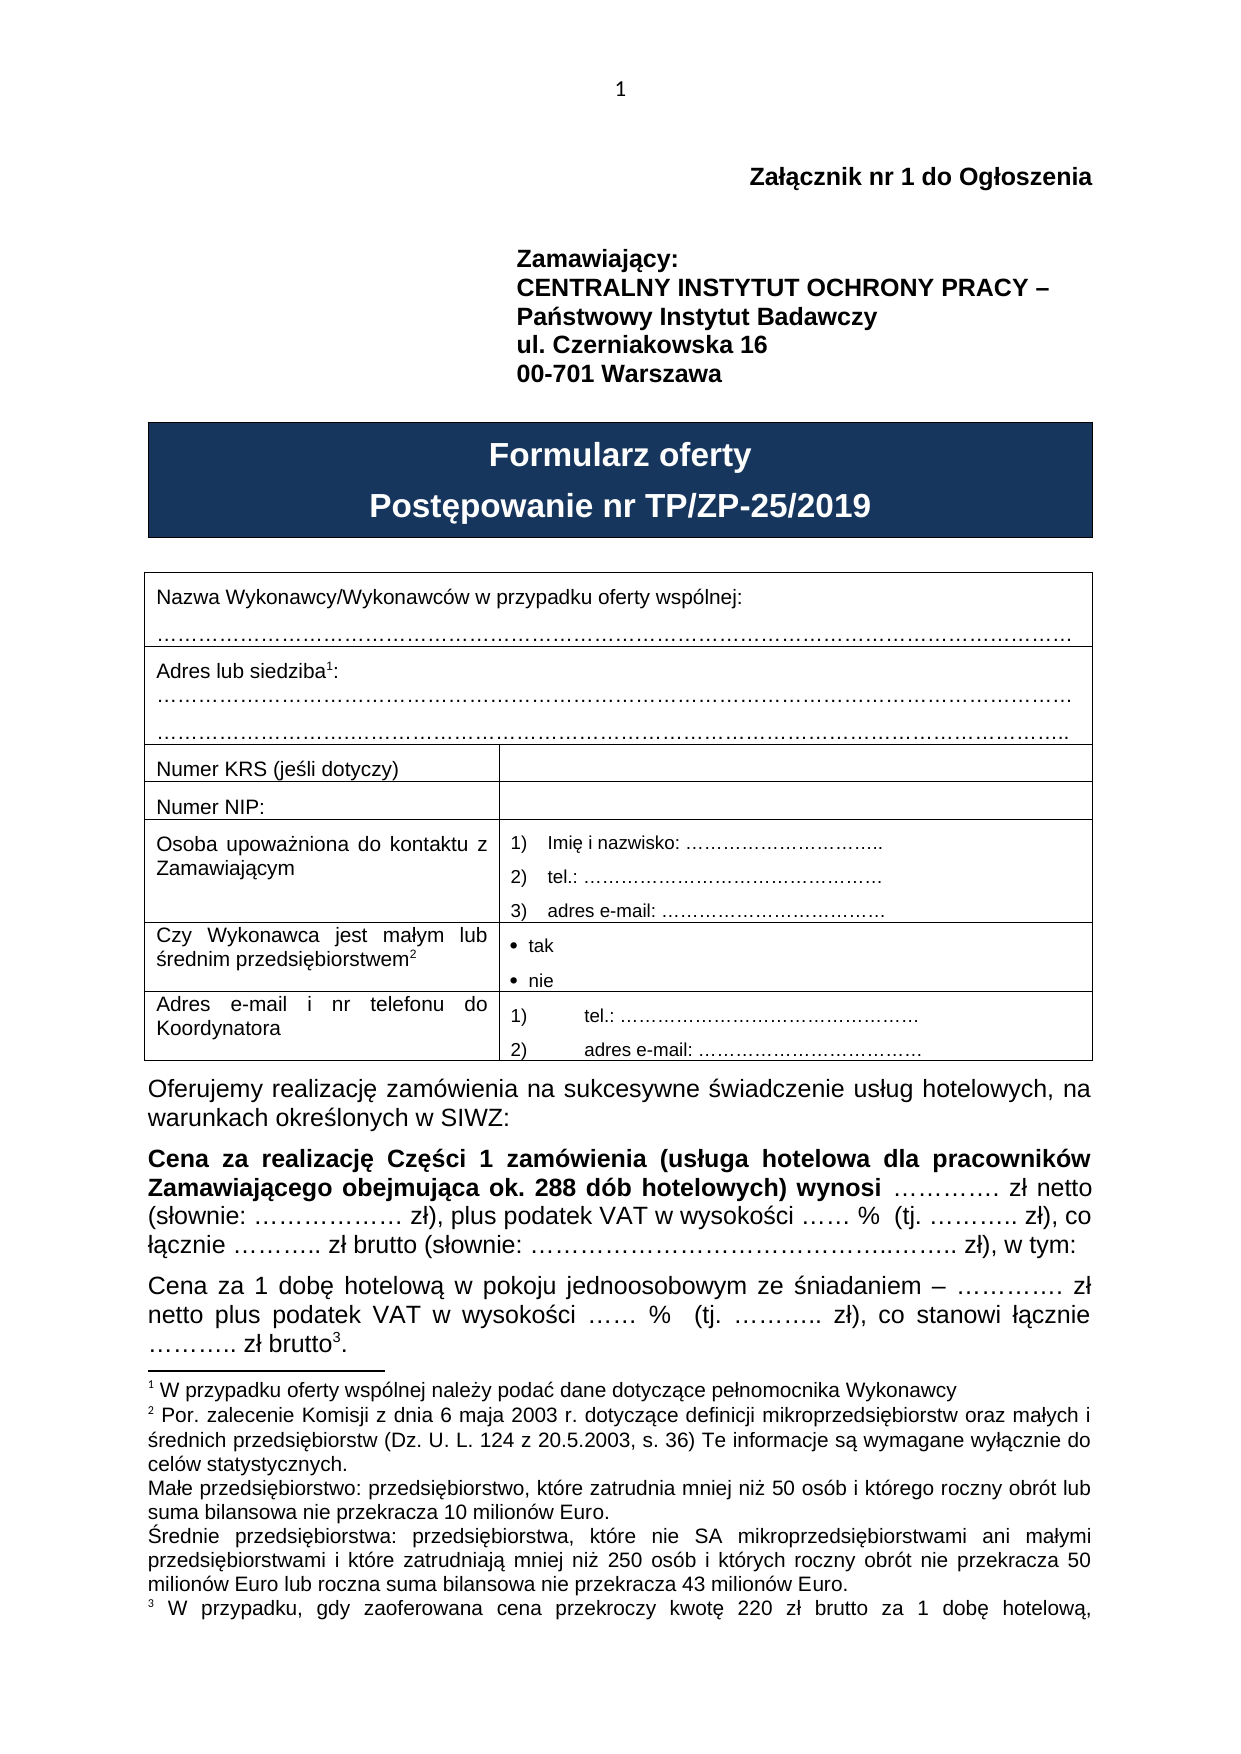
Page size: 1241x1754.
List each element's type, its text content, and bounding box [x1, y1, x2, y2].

table_header Nazwa Wykonawcy/Wykonawców w przypadku oferty wspólnej: …………………………………………………………………………………………………………………… [145, 573, 1092, 646]
text Cena za realizację Części 1 zamówienia (usługa hotelowa dla pracowników Zamawiającego obejmująca ok. 288 dób hotelowych) wynosi …………. zł netto (słownie: ……………… zł), plus podatek VAT w wysokości …… % (tj. ……….. zł), co łącznie ……….. zł brutto (słownie: ……………………………………..…….. zł), w tym: [148, 1144, 1092, 1259]
text CENTRALNY INSTYTUT OCHRONY PRACY – [516, 273, 1092, 302]
table_cell tak nie [500, 923, 1092, 991]
table_cell Numer KRS (jeśli dotyczy) [145, 745, 499, 781]
text Oferujemy realizację zamówienia na sukcesywne świadczenie usług hotelowych, na warunkach określonych w SIWZ: [148, 1074, 1092, 1131]
table_cell Osoba upoważniona do kontaktu z Zamawiającym [145, 820, 499, 922]
table_cell Adres lub siedziba: …………………………………………………………………………………………………………………… ……………………….………………………………………………………………………………………….. [145, 647, 1092, 743]
text Cena za 1 dobę hotelową w pokoju jednoosobowym ze śniadaniem – …………. zł netto plus podatek VAT w wysokości …… % (tj. ……….. zł), co stanowi łącznie ……….. zł brutto. [148, 1271, 1092, 1357]
table_cell Numer NIP: [145, 782, 499, 818]
table_header Formularz oferty Postępowanie nr TP/ZP-25/2019 [149, 423, 1092, 537]
table_cell Adres e-mail i nr telefonu do Koordynatora [145, 992, 499, 1060]
table_cell [500, 782, 1092, 818]
table_cell Imię i nazwisko: ………………………….. tel.: ………………………………………… adres e-mail: ……………………………… [500, 820, 1092, 922]
table_cell Czy Wykonawca jest małym lub średnim przedsiębiorstwem [145, 923, 499, 991]
table_cell [500, 745, 1092, 781]
text 00-701 Warszawa [516, 359, 1092, 388]
table_cell 1) tel.: ………………………………………… 2) adres e-mail: ……………………………… [500, 992, 1092, 1060]
text Załącznik nr 1 do Ogłoszenia [148, 162, 1092, 190]
text Państwowy Instytut Badawczy [516, 302, 1092, 331]
text ul. Czerniakowska 16 [516, 331, 1092, 359]
text Zamawiający: [516, 244, 1092, 273]
